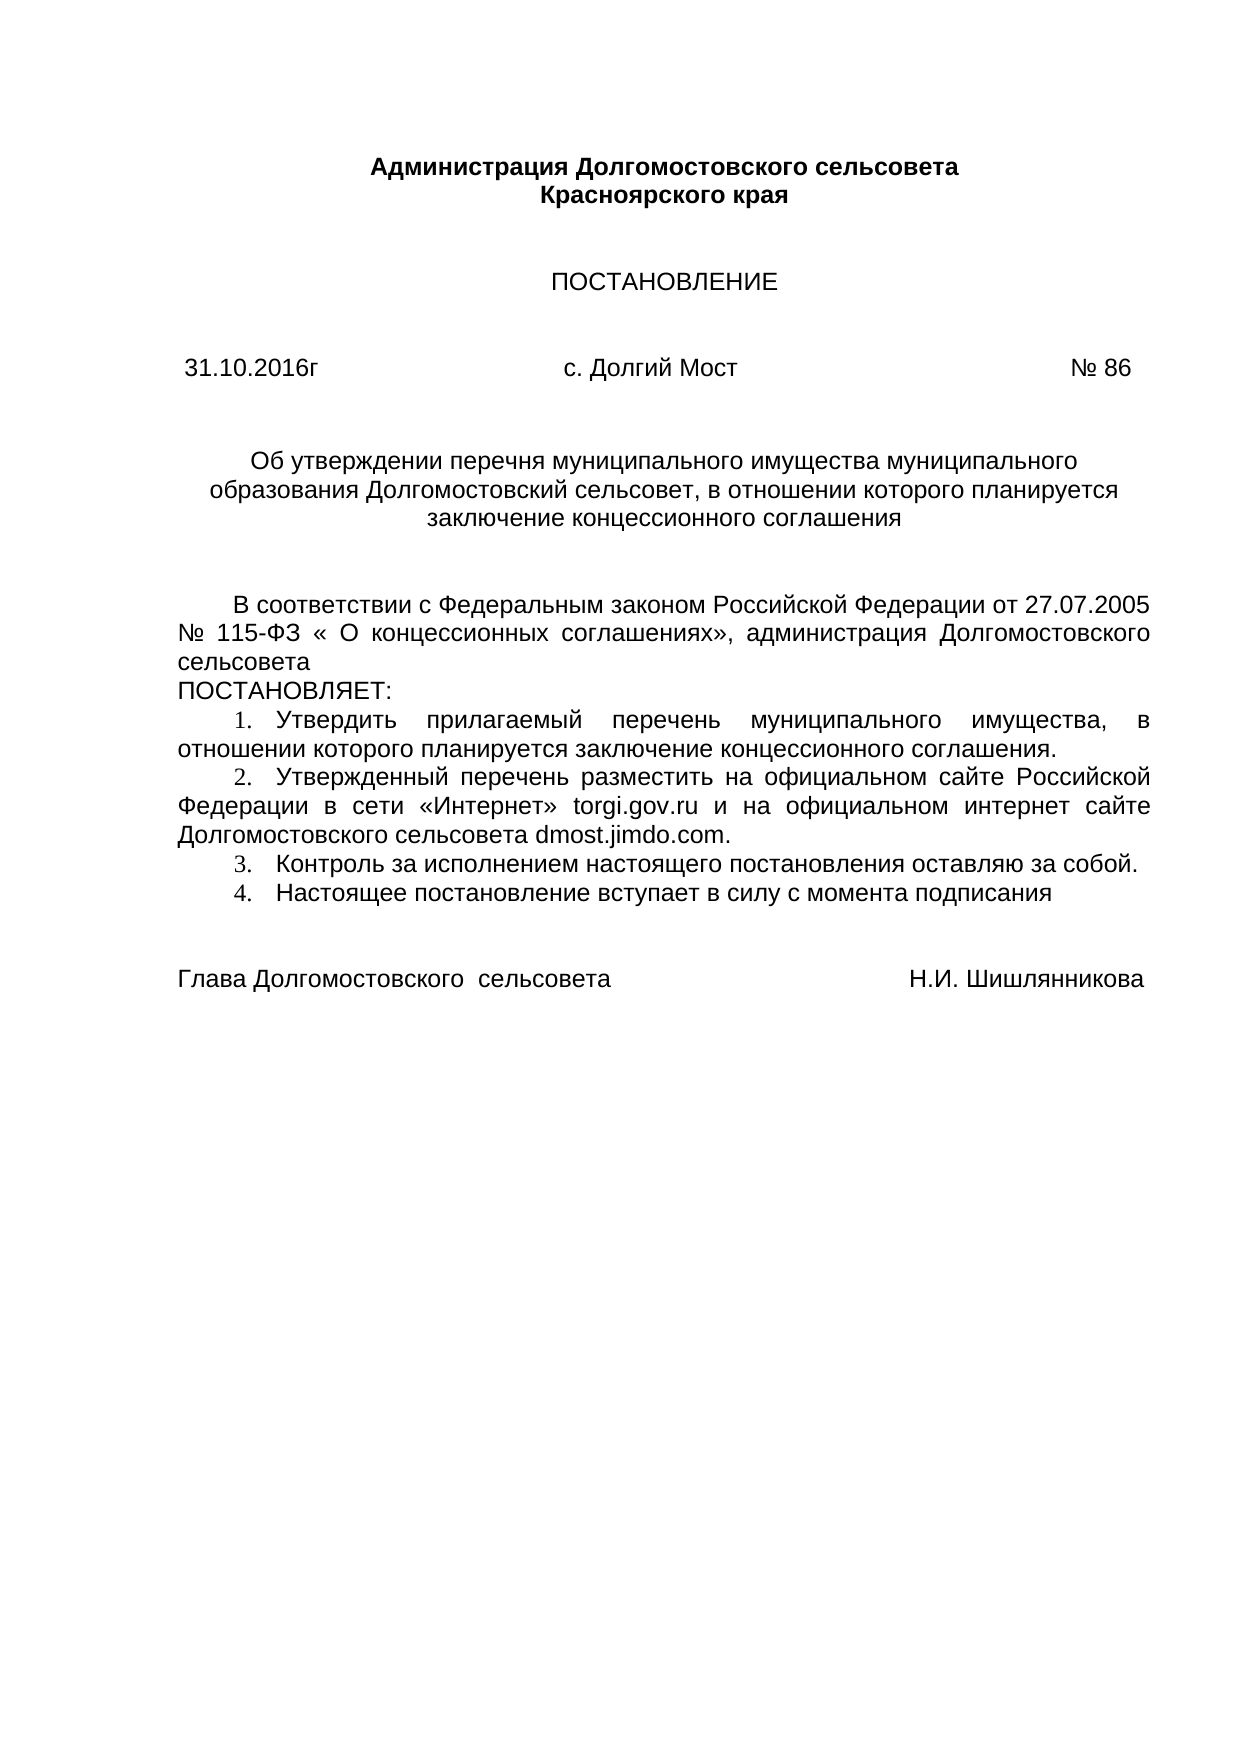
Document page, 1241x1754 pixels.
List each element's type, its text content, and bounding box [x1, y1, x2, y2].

text ПОСТАНОВЛЯЕТ: [177, 676, 1152, 705]
table_header № 86 [777, 353, 1152, 388]
text Глава Долгомостовского сельсовета Н.И. Шишлянникова [177, 964, 1152, 993]
text Об утверждении перечня муниципального имущества муниципального образования Долгомостовский сельсовет, в отношении которого планируется заключение концессионного соглашения [177, 446, 1152, 532]
text В соответствии с Федеральным законом Российской Федерации от 27.07.2005 № 115-ФЗ « О концессионных соглашениях», администрация Долгомостовского сельсовета [177, 590, 1152, 676]
list Утвержденный перечень разместить на официальном сайте Российской Федерации в сети «Интернет» torgi.gov.ru и на официальном интернет сайте Долгомостовского сельсовета dmost.jimdo.com. [177, 762, 1152, 849]
text ПОСТАНОВЛЕНИЕ [177, 267, 1152, 295]
text Красноярского края [177, 180, 1152, 209]
table_header 31.10.2016г [166, 353, 552, 388]
text Администрация Долгомостовского сельсовета [177, 152, 1152, 180]
list Настоящее постановление вступает в силу с момента подписания [177, 877, 1152, 906]
table_header с. Долгий Мост [552, 353, 777, 388]
list Контроль за исполнением настоящего постановления оставляю за собой. [177, 849, 1152, 877]
list Утвердить прилагаемый перечень муниципального имущества, в отношении которого планируется заключение концессионного соглашения. [177, 705, 1152, 762]
